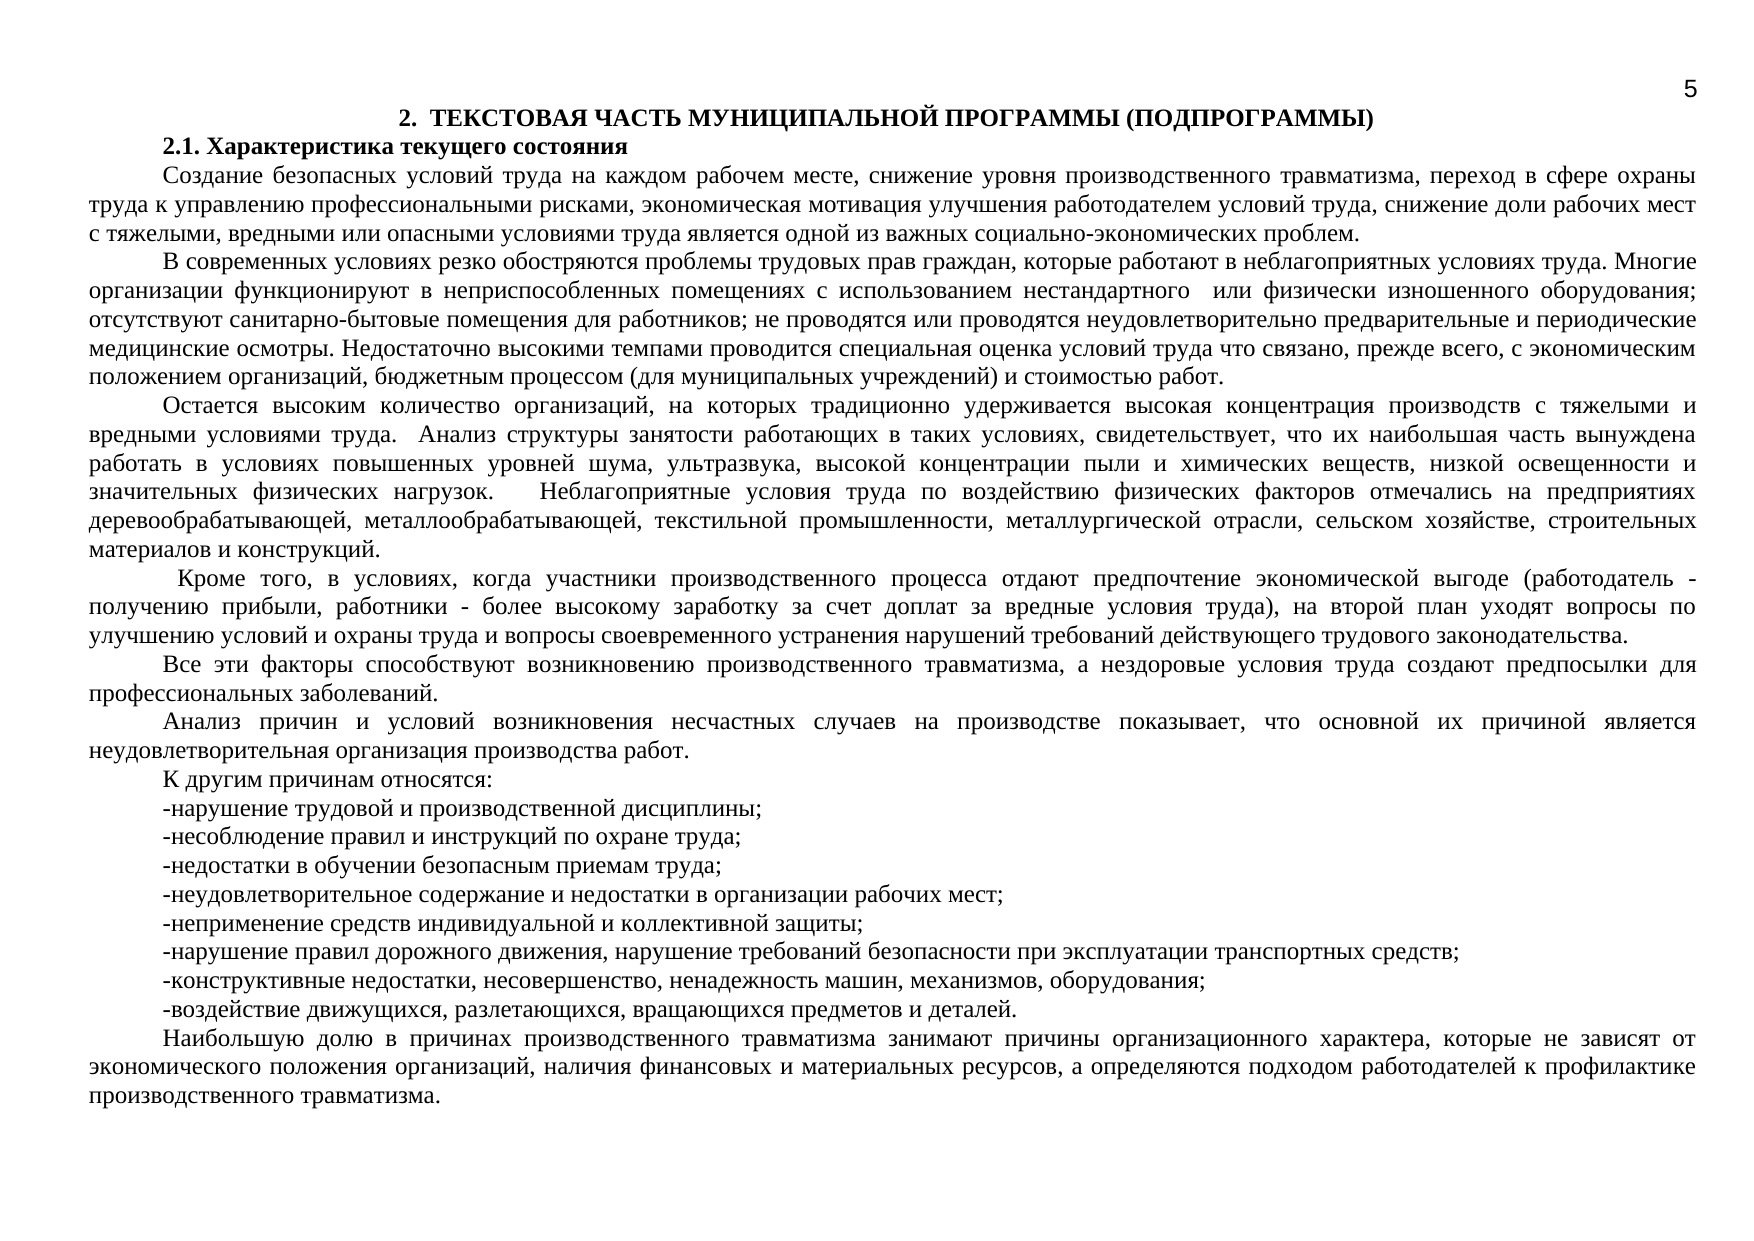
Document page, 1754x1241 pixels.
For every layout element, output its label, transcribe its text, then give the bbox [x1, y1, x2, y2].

text -воздействие движущихся, разлетающихся, вращающихся предметов и деталей. [89, 994, 1698, 1023]
text Кроме того, в условиях, когда участники производственного процесса отдают предпочтение экономической выгоде (работодатель - получению прибыли, работники - более высокому заработку за счет доплат за вредные условия труда), на второй план уходят вопросы по улучшению условий и охраны труда и вопросы своевременного устранения нарушений требований действующего трудового законодательства. [89, 563, 1698, 649]
text -неприменение средств индивидуальной и коллективной защиты; [89, 908, 1698, 936]
text К другим причинам относятся: [89, 764, 1698, 793]
text Наибольшую долю в причинах производственного травматизма занимают причины организационного характера, которые не зависят от экономического положения организаций, наличия финансовых и материальных ресурсов, а определяются подходом работодателей к профилактике производственного травматизма. [89, 1023, 1698, 1109]
text -несоблюдение правил и инструкций по охране труда; [89, 821, 1698, 850]
text Анализ причин и условий возникновения несчастных случаев на производстве показывает, что основной их причиной является неудовлетворительная организация производства работ. [89, 706, 1698, 764]
text -конструктивные недостатки, несовершенство, ненадежность машин, механизмов, оборудования; [89, 965, 1698, 994]
text -нарушение правил дорожного движения, нарушение требований безопасности при эксплуатации транспортных средств; [89, 936, 1698, 965]
list 2.1. Характеристика текущего состояния [89, 131, 1698, 160]
list 2. ТЕКСТОВАЯ ЧАСТЬ МУНИЦИПАЛЬНОЙ ПРОГРАММЫ (ПОДПРОГРАММЫ) [89, 103, 1698, 131]
text -недостатки в обучении безопасным приемам труда; [89, 850, 1698, 879]
text Все эти факторы способствуют возникновению производственного травматизма, а нездоровые условия труда создают предпосылки для профессиональных заболеваний. [89, 649, 1698, 706]
text Создание безопасных условий труда на каждом рабочем месте, снижение уровня производственного травматизма, переход в сфере охраны труда к управлению профессиональными рисками, экономическая мотивация улучшения работодателем условий труда, снижение доли рабочих мест с тяжелыми, вредными или опасными условиями труда является одной из важных социально-экономических проблем. [89, 160, 1698, 246]
text -нарушение трудовой и производственной дисциплины; [89, 793, 1698, 821]
text -неудовлетворительное содержание и недостатки в организации рабочих мест; [89, 879, 1698, 908]
text В современных условиях резко обостряются проблемы трудовых прав граждан, которые работают в неблагоприятных условиях труда. Многие организации функционируют в неприспособленных помещениях с использованием нестандартного или физически изношенного оборудования; отсутствуют санитарно-бытовые помещения для работников; не проводятся или проводятся неудовлетворительно предварительные и периодические медицинские осмотры. Недостаточно высокими темпами проводится специальная оценка условий труда что связано, прежде всего, с экономическим положением организаций, бюджетным процессом (для муниципальных учреждений) и стоимостью работ. [89, 246, 1698, 390]
text Остается высоким количество организаций, на которых традиционно удерживается высокая концентрация производств с тяжелыми и вредными условиями труда. Анализ структуры занятости работающих в таких условиях, свидетельствует, что их наибольшая часть вынуждена работать в условиях повышенных уровней шума, ультразвука, высокой концентрации пыли и химических веществ, низкой освещенности и значительных физических нагрузок. Неблагоприятные условия труда по воздействию физических факторов отмечались на предприятиях деревообрабатывающей, металлообрабатывающей, текстильной промышленности, металлургической отрасли, сельском хозяйстве, строительных материалов и конструкций. [89, 390, 1698, 563]
